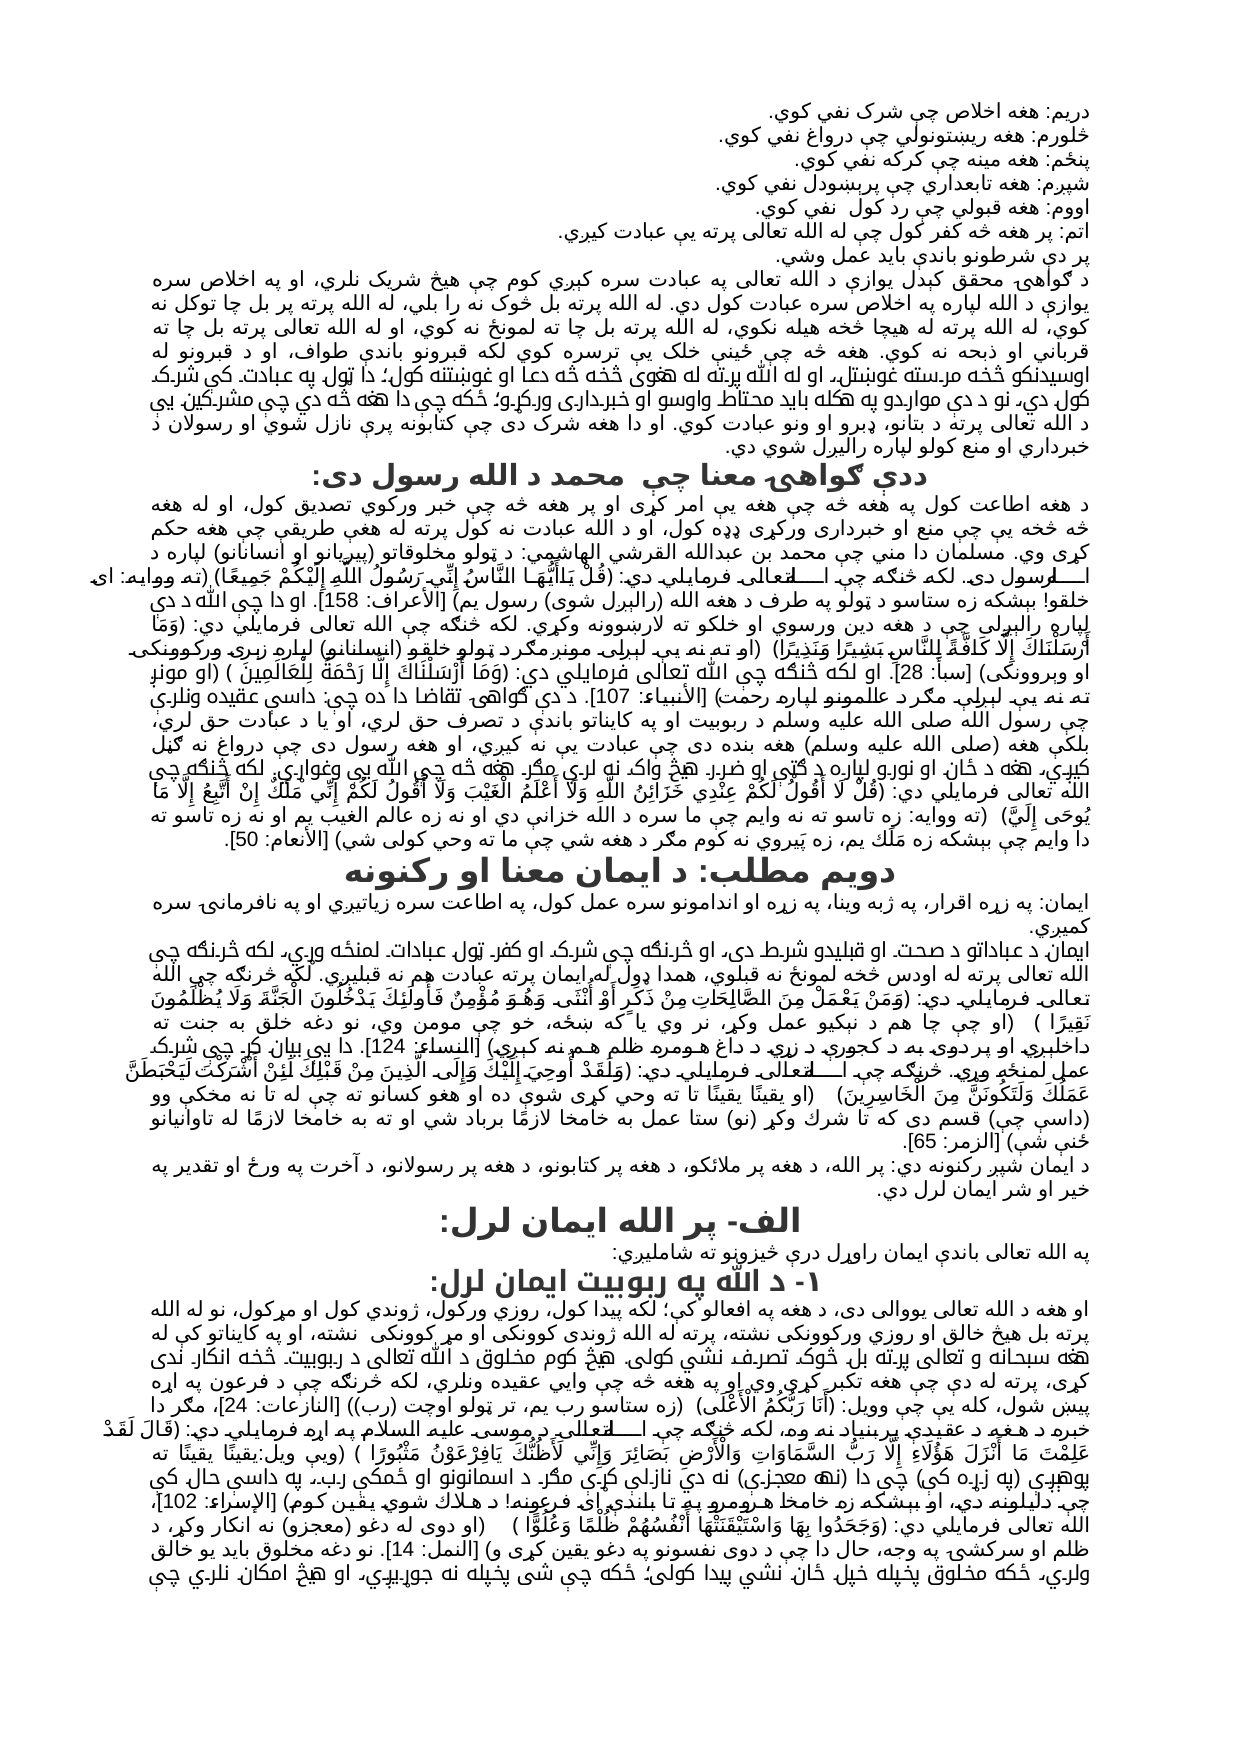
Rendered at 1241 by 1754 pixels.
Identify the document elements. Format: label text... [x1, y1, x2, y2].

text د هغه اطاعت کول په هغه څه چې هغه یې امر کړی او پر هغه څه چې خبر ورکوي تصدیق کول، او له هغه څه څخه یې چې منع او خبرداری ورکړی ډډه کول، او د الله عبادت نه کول پرته له هغې طریقې چې هغه حکم کړی وي. مسلمان دا مني چې محمد بن عبدالله القرشي الهاشمي: د ټولو مخلوقاتو (پیریانو او انسانانو) لپاره د الله رسول دی. لکه څنګه چې الله تعالی فرمایلي دي: ﴿قُلْ يَاأَيُّهَا النَّاسُ ‌إِنِّي ‌رَسُولُ ‌اللَّهِ ‌إِلَيْكُمْ ‌جَمِيعًا﴾ (ته ووایه: اى خلقو! بېشكه زه ستاسو د ټولو په طرف د هغه الله (رالېږل شوى) رسول یم) [الأعراف: 158]. او دا چې الله د دې لپاره رالېږلى چې د هغه دين ورسوي او خلکو ته لارښوونه وکړي. لکه څنګه چې الله تعالی فرمایلي دي: ﴿‌وَمَا ‌أَرْسَلْنَاكَ ‌إِلَّا كَافَّةً لِلنَّاسِ بَشِيرًا وَنَذِيرًا﴾ (او ته نه يې لېږلى مونږ مګر د ټولو خلقو (انسانانو) لپاره زېرى وركوونكى او وېروونكى) [سبأ: 28]. او لکه څنګه چې الله تعالی فرمایلي دي: ﴿‌وَمَا ‌أَرْسَلْنَاكَ ‌إِلَّا رَحْمَةً لِلْعَالَمِينَ ﴾ (او مونږ ته نه يې لېږلې مګر د عالمونو لپاره رحمت) [الأنبياء: 107]. د دې ګواهۍ تقاضا دا ده چې: داسې عقیده ونلرې چې رسول الله صلی الله علیه وسلم د ربوبیت او په کایناتو باندې د تصرف حق لري، او یا د عبادت حق لري، بلکې هغه (صلی الله علیه وسلم) هغه بنده دی چې عبادت یې نه کیږي، او هغه رسول دی چې درواغ نه ګڼل کیږي، هغه د ځان او نورو لپاره د ګټې او ضرر هیڅ واک نه لري مګر هغه څه چې الله یې وغواړي. لکه څنګه چې الله تعالی فرمایلي دي: ﴿‌قُلْ ‌لَا ‌أَقُولُ ‌لَكُمْ عِنْدِي خَزَائِنُ اللَّهِ وَلَا أَعْلَمُ الْغَيْبَ وَلَا أَقُولُ لَكُمْ إِنِّي مَلَكٌ إِنْ أَتَّبِعُ إِلَّا مَا يُوحَى إِلَيَّ﴾ (ته ووایه: زه تاسو ته نه وایم چې ما سره د الله خزانې دي او نه زه عالم الغیب یم او نه زه تاسو ته دا وایم چې بېشكه زه مَلَك یم، زه پَيروي نه كوم مګر د هغه شي چې ما ته وحي كولى شي) [الأنعام: 50]. [150, 492, 1090, 851]
text د ایمان شپږ رکنونه دي: پر الله، د هغه پر ملائکو، د هغه پر کتابونو، د هغه پر رسولانو، د آخرت په ورځ او تقدیر په خیر او شر ایمان لرل دي. [150, 1153, 1090, 1201]
text ایمان د عباداتو د صحت او قبلیدو شرط دی، او څرنګه چې شرک او کفر ټول عبادات لمنځه وړي، لکه څرنګه چې الله تعالی پرته له اودس څخه لمونځ نه قبلوي، همدا ډول له ایمان پرته عبادت هم نه قبلیږي. لکه څرنګه چې الله تعالی فرمایلي دي: ﴿‌وَمَنْ ‌يَعْمَلْ ‌مِنَ ‌الصَّالِحَاتِ ‌مِنْ ‌ذَكَرٍ أَوْ أُنْثَى وَهُوَ مُؤْمِنٌ فَأُولَئِكَ يَدْخُلُونَ الْجَنَّةَ وَلَا يُظْلَمُونَ نَقِيرًا ﴾ (او چې چا هم د نېكیو عمل وكړ، نر وي يا كه ښځه، خو چې مومن وي، نو دغه خلق به جنت ته داخلېږي او پر دوى به د كجورې د زړي د داغ هومره ظلم هم نه كېږي) [النساء: 124]. دا یې بیان کړ چې شرک عمل لمنځه وړي. څرنګه چې الله تعالی فرمایلي دي: ﴿‌وَلَقَدْ ‌أُوحِيَ ‌إِلَيْكَ ‌وَإِلَى ‌الَّذِينَ ‌مِنْ ‌قَبْلِكَ لَئِنْ أَشْرَكْتَ لَيَحْبَطَنَّ عَمَلُكَ وَلَتَكُونَنَّ مِنَ الْخَاسِرِينَ﴾ (او یقینًا یقینًا تا ته وحي كړى شوې ده او هغو كسانو ته چې له تا نه مخكې وو (داسې چې) قسم دى كه تا شرك وكړ (نو) ستا عمل به خامخا لازمًا برباد شي او ته به خامخا لازمًا له تاوانیانو ځنې شې) [الزمر: 65]. [150, 938, 1090, 1153]
text څلورم: هغه ریښتونولي چې درواغ نفي کوي. [150, 123, 1090, 147]
text شپږم: هغه تابعداري چې پرېښودل نفي کوي. [150, 171, 1090, 195]
subtitle ‫۱- د الله په ربوبیت ایمان لرل: [150, 1263, 1090, 1297]
text په الله تعالی باندې ایمان راوړل درې څیزونو ته شاملیږي: [150, 1239, 1090, 1263]
text پنځم: هغه مینه چې کرکه نفي کوي. [150, 147, 1090, 171]
subtitle ‫الف- پر الله ایمان لرل: [150, 1201, 1090, 1239]
subtitle ‫دویم مطلب: د ایمان معنا او رکنونه [150, 851, 1090, 890]
text ایمان: په زړه اقرار، په ژبه وینا، په زړه او اندامونو سره عمل کول، په اطاعت سره زیاتیږي او په نافرمانۍ سره کمیږي. [150, 890, 1090, 938]
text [150, 1297, 1090, 1584]
subtitle ‫ددې ګواهۍ معنا چې محمد د الله رسول دی: [150, 458, 1090, 492]
text د ګواهۍ محقق کېدل یوازې د الله تعالی په عبادت سره کېږي کوم چې هیڅ شریک نلري، او په اخلاص سره یوازې د الله لپاره په اخلاص سره عبادت کول دي. له الله پرته بل څوک نه را بلي، له الله پرته پر بل چا توکل نه کوي، له الله پرته له هيچا څخه هیله نکوي، له الله پرته بل چا ته لمونځ نه کوي، او له الله تعالی پرته بل چا ته قرباني او ذبحه نه کوي. هغه څه چې ځینې خلک یې ترسره کوي لکه قبرونو باندې طواف، او د قبرونو له اوسیدنکو څخه مرسته غوښتل، او له الله پرته له هغوی څخه څه دعا او غوښتنه کول؛ دا ټول په عبادت کې شرک کول دي، نو د دې مواردو په هکله باید محتاط واوسو او خبرداری ورکړو؛ ځکه چې دا هغه څه دي چې مشرکین یې د الله تعالی پرته د بتانو، ډبرو او ونو عبادت کوي. او دا هغه شرک دی چې کتابونه پرې نازل شوي او رسولان د خبرداري او منع کولو لپاره رالیږل شوي دي. [150, 267, 1090, 458]
text اتم: پر هغه څه کفر کول چې له الله تعالی پرته یې عبادت کیږي. [150, 219, 1090, 243]
text دریم: هغه اخلاص چې شرک نفي کوي. [150, 99, 1090, 123]
text اووم: هغه قبولي چې رد کول نفي کوي. [150, 195, 1090, 219]
text پر دې شرطونو باندې باید عمل وشي. [150, 243, 1090, 267]
